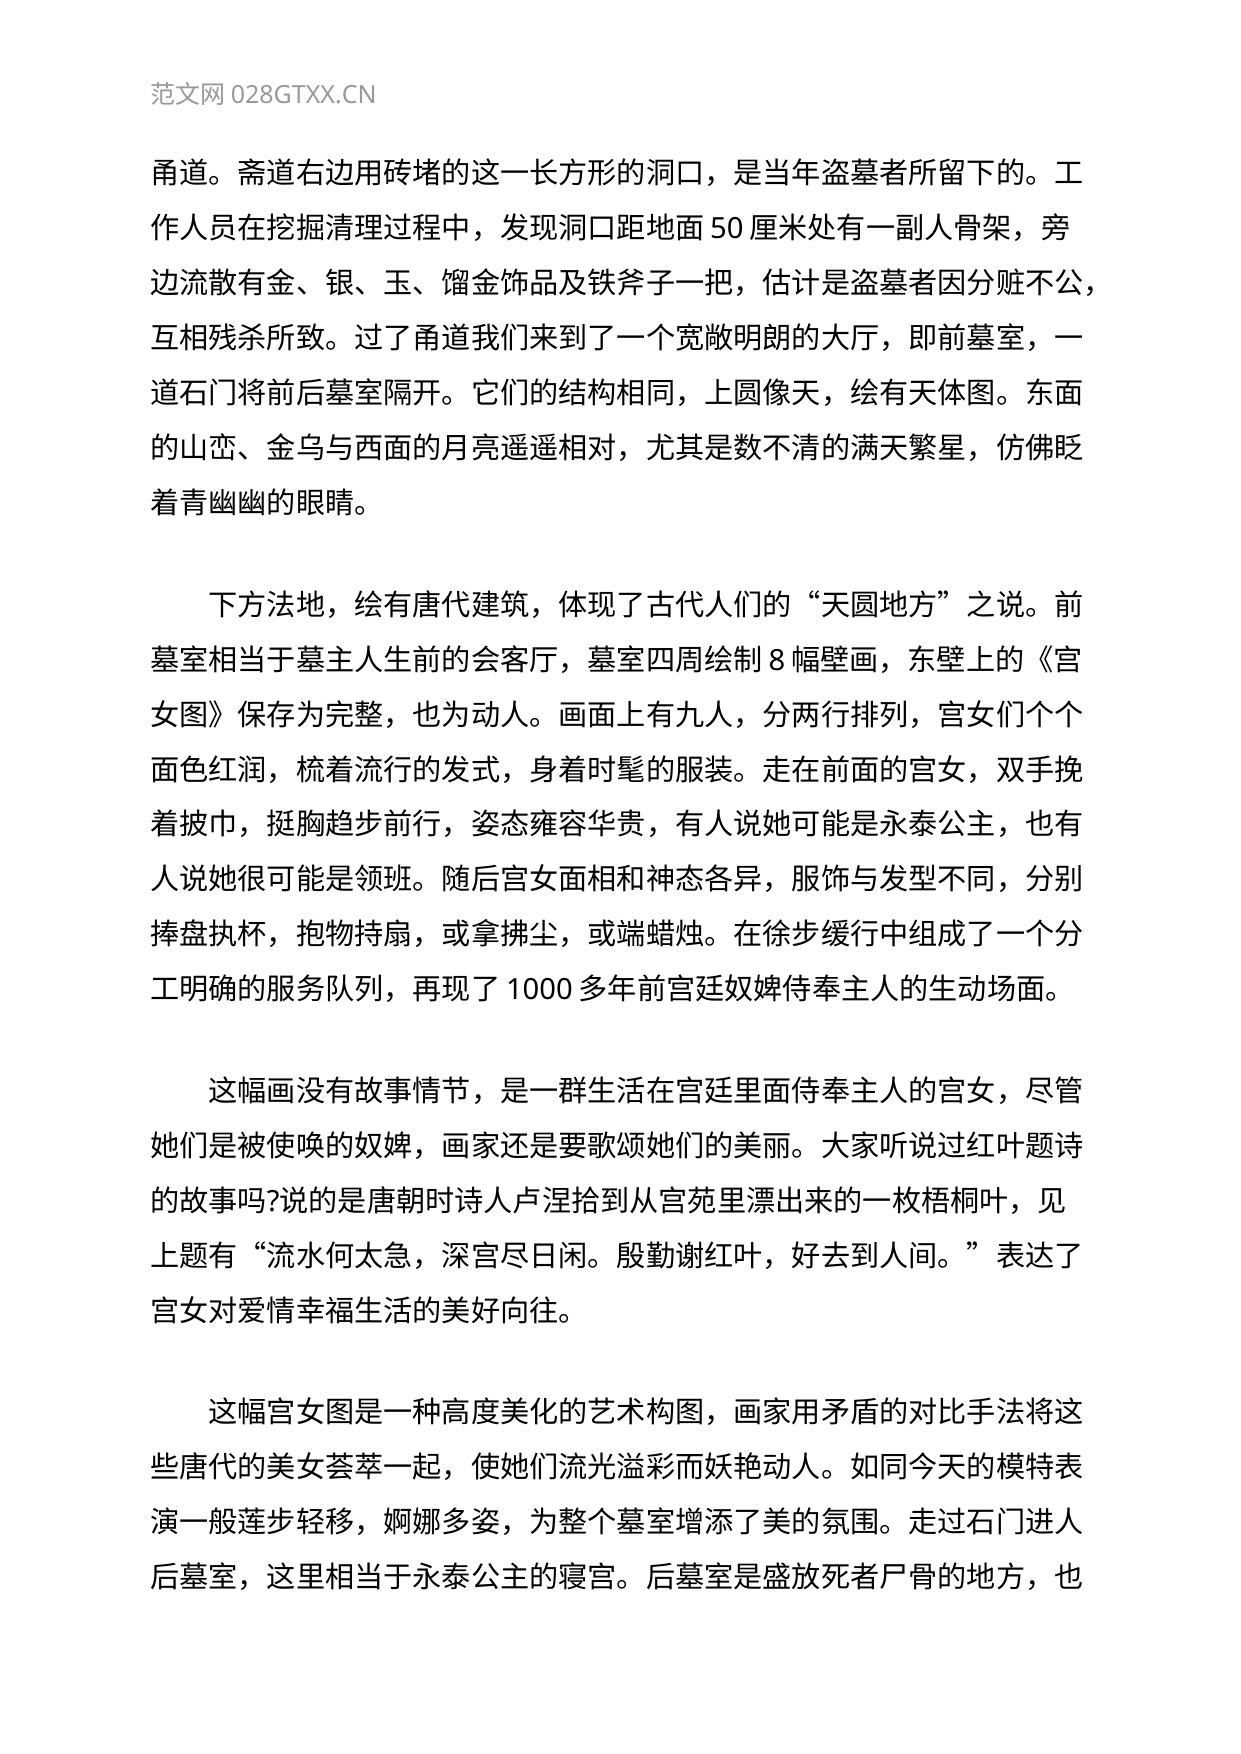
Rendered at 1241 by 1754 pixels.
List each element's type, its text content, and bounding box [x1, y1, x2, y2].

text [150, 1389, 1090, 1596]
text 下方法地，绘有唐代建筑，体现了古代人们的“天圆地方”之说。前墓室相当于墓主人生前的会客厅，墓室四周绘制8幅壁画，东壁上的《宫女图》保存为完整，也为动人。画面上有九人，分两行排列，宫女们个个面色红润，梳着流行的发式，身着时髦的服装。走在前面的宫女，双手挽着披巾，挺胸趋步前行，姿态雍容华贵，有人说她可能是永泰公主，也有人说她很可能是领班。随后宫女面相和神态各异，服饰与发型不同，分别捧盘执杯，抱物持扇，或拿拂尘，或端蜡烛。在徐步缓行中组成了一个分工明确的服务队列，再现了1000多年前宫廷奴婢侍奉主人的生动场面。 [150, 581, 1090, 1008]
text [150, 150, 1090, 522]
text 这幅画没有故事情节，是一群生活在宫廷里面侍奉主人的宫女，尽管她们是被使唤的奴婢，画家还是要歌颂她们的美丽。大家听说过红叶题诗的故事吗?说的是唐朝时诗人卢涅拾到从宫苑里漂出来的一枚梧桐叶，见上题有“流水何太急，深宫尽日闲。殷勤谢红叶，好去到人间。”表达了宫女对爱情幸福生活的美好向往。 [150, 1068, 1090, 1329]
